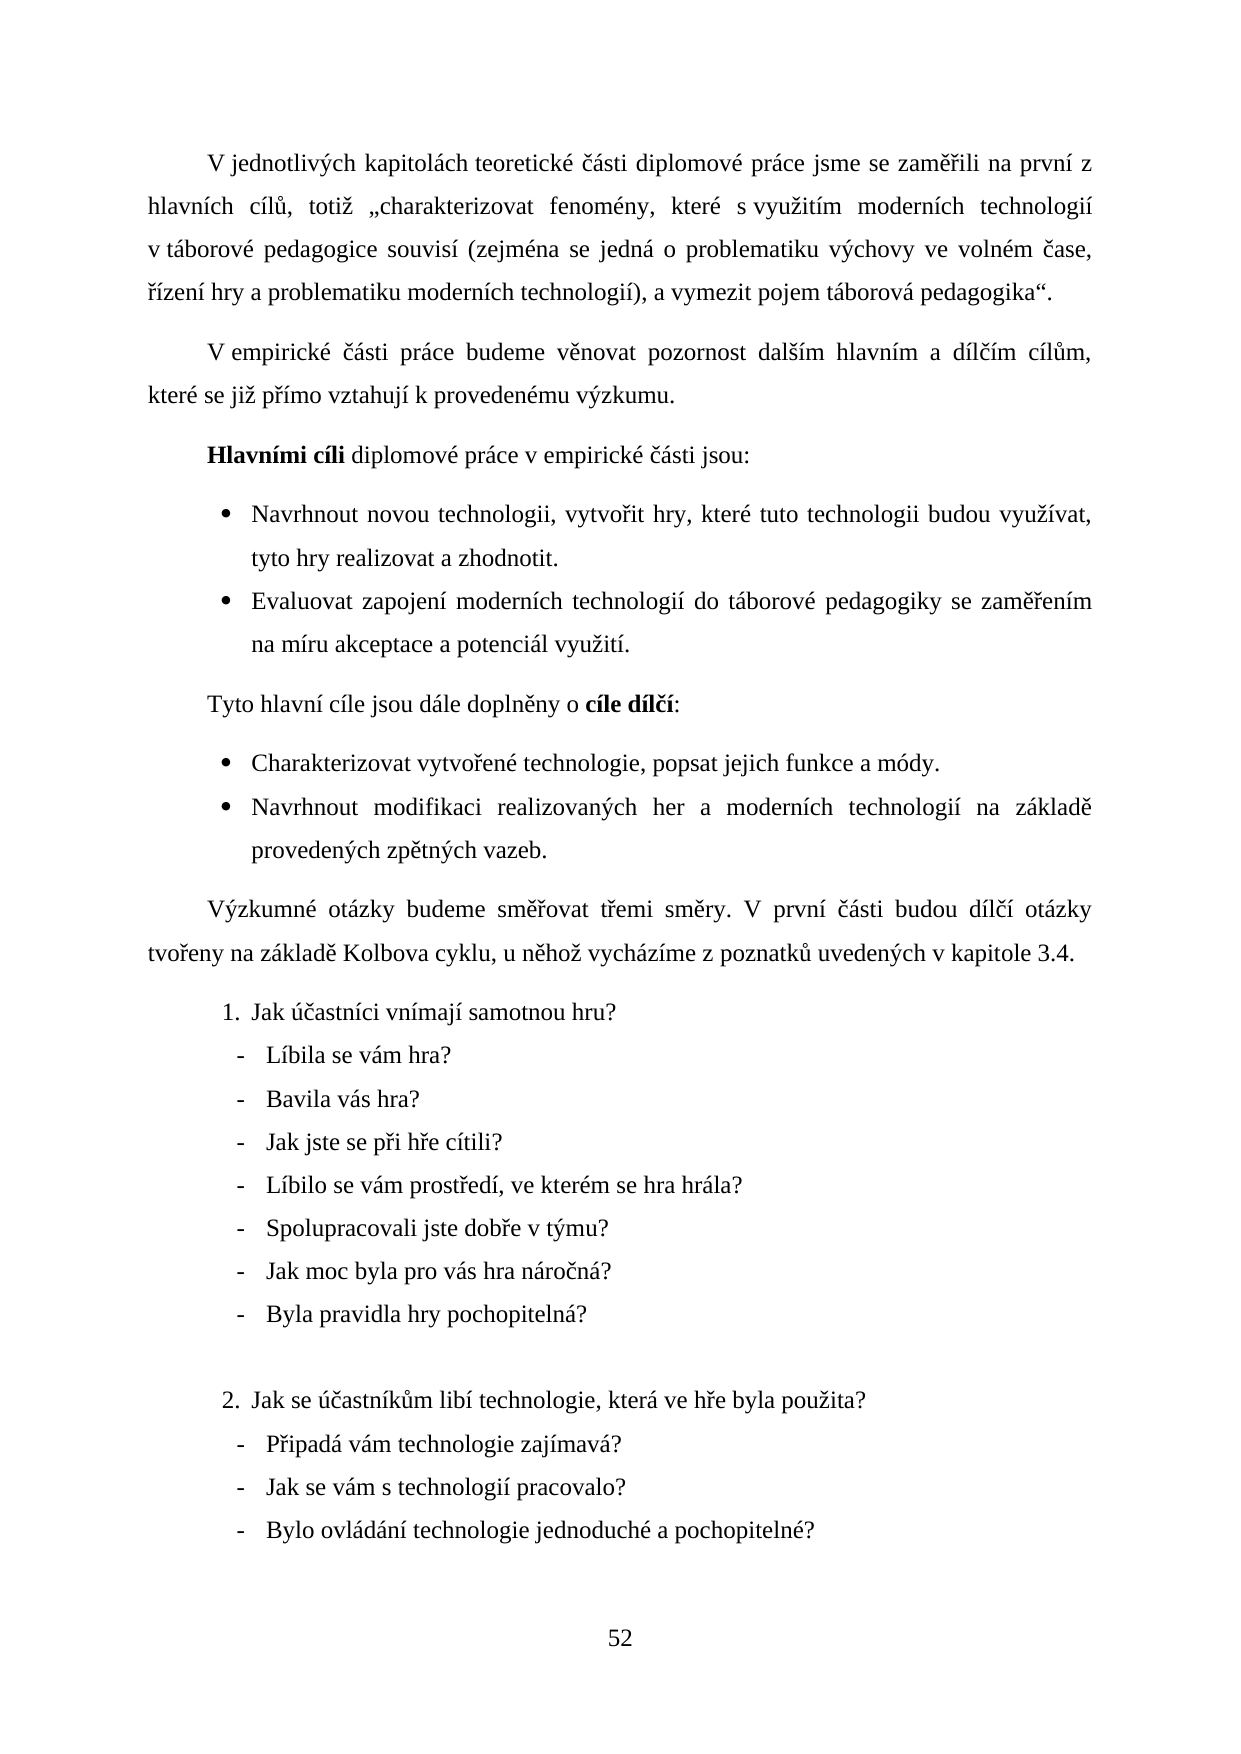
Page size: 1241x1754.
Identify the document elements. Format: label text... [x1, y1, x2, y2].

text Výzkumné otázky budeme směřovat třemi směry. V první části budou dílčí otázky tvořeny na základě Kolbova cyklu, u něhož vycházíme z poznatků uvedených v kapitole 3.4. [148, 894, 1093, 966]
list Byla pravidla hry pochopitelná? [236, 1299, 1093, 1328]
list Líbilo se vám prostředí, ve kterém se hra hrála? [236, 1170, 1093, 1199]
list Připadá vám technologie zajímavá? [236, 1429, 1093, 1457]
text V jednotlivých kapitolách teoretické části diplomové práce jsme se zaměřili na první z hlavních cílů, totiž „charakterizovat fenomény, které s využitím moderních technologií v táborové pedagogice souvisí (zejména se jedná o problematiku výchovy ve volném čase, řízení hry a problematiku moderních technologií), a vymezit pojem táborová pedagogika“. [148, 148, 1093, 306]
list Navrhnout modifikaci realizovaných her a moderních technologií na základě provedených zpětných vazeb. [222, 792, 1093, 863]
list Bavila vás hra? [236, 1084, 1093, 1112]
list Spolupracovali jste dobře v týmu? [236, 1213, 1093, 1242]
list Navrhnout novou technologii, vytvořit hry, které tuto technologii budou využívat, tyto hry realizovat a zhodnotit. [222, 499, 1093, 571]
list Jak se účastníkům libí technologie, která ve hře byla použita? [222, 1386, 1093, 1414]
list Evaluovat zapojení moderních technologií do táborové pedagogiky se zaměřením na míru akceptace a potenciál využití. [222, 586, 1093, 658]
text Hlavními cíli diplomové práce v empirické části jsou: [148, 440, 1093, 468]
text V empirické části práce budeme věnovat pozornost dalším hlavním a dílčím cílům, které se již přímo vztahují k provedenému výzkumu. [148, 337, 1093, 409]
list Jak moc byla pro vás hra náročná? [236, 1256, 1093, 1285]
list Jak účastníci vnímají samotnou hru? [222, 997, 1093, 1026]
list Jak jste se při hře cítili? [236, 1127, 1093, 1156]
list Bylo ovládání technologie jednoduché a pochopitelné? [236, 1515, 1093, 1544]
list Líbila se vám hra? [236, 1041, 1093, 1069]
text Tyto hlavní cíle jsou dále doplněny o cíle dílčí: [148, 689, 1093, 717]
list Jak se vám s technologií pracovalo? [236, 1472, 1093, 1501]
list Charakterizovat vytvořené technologie, popsat jejich funkce a módy. [222, 748, 1093, 777]
